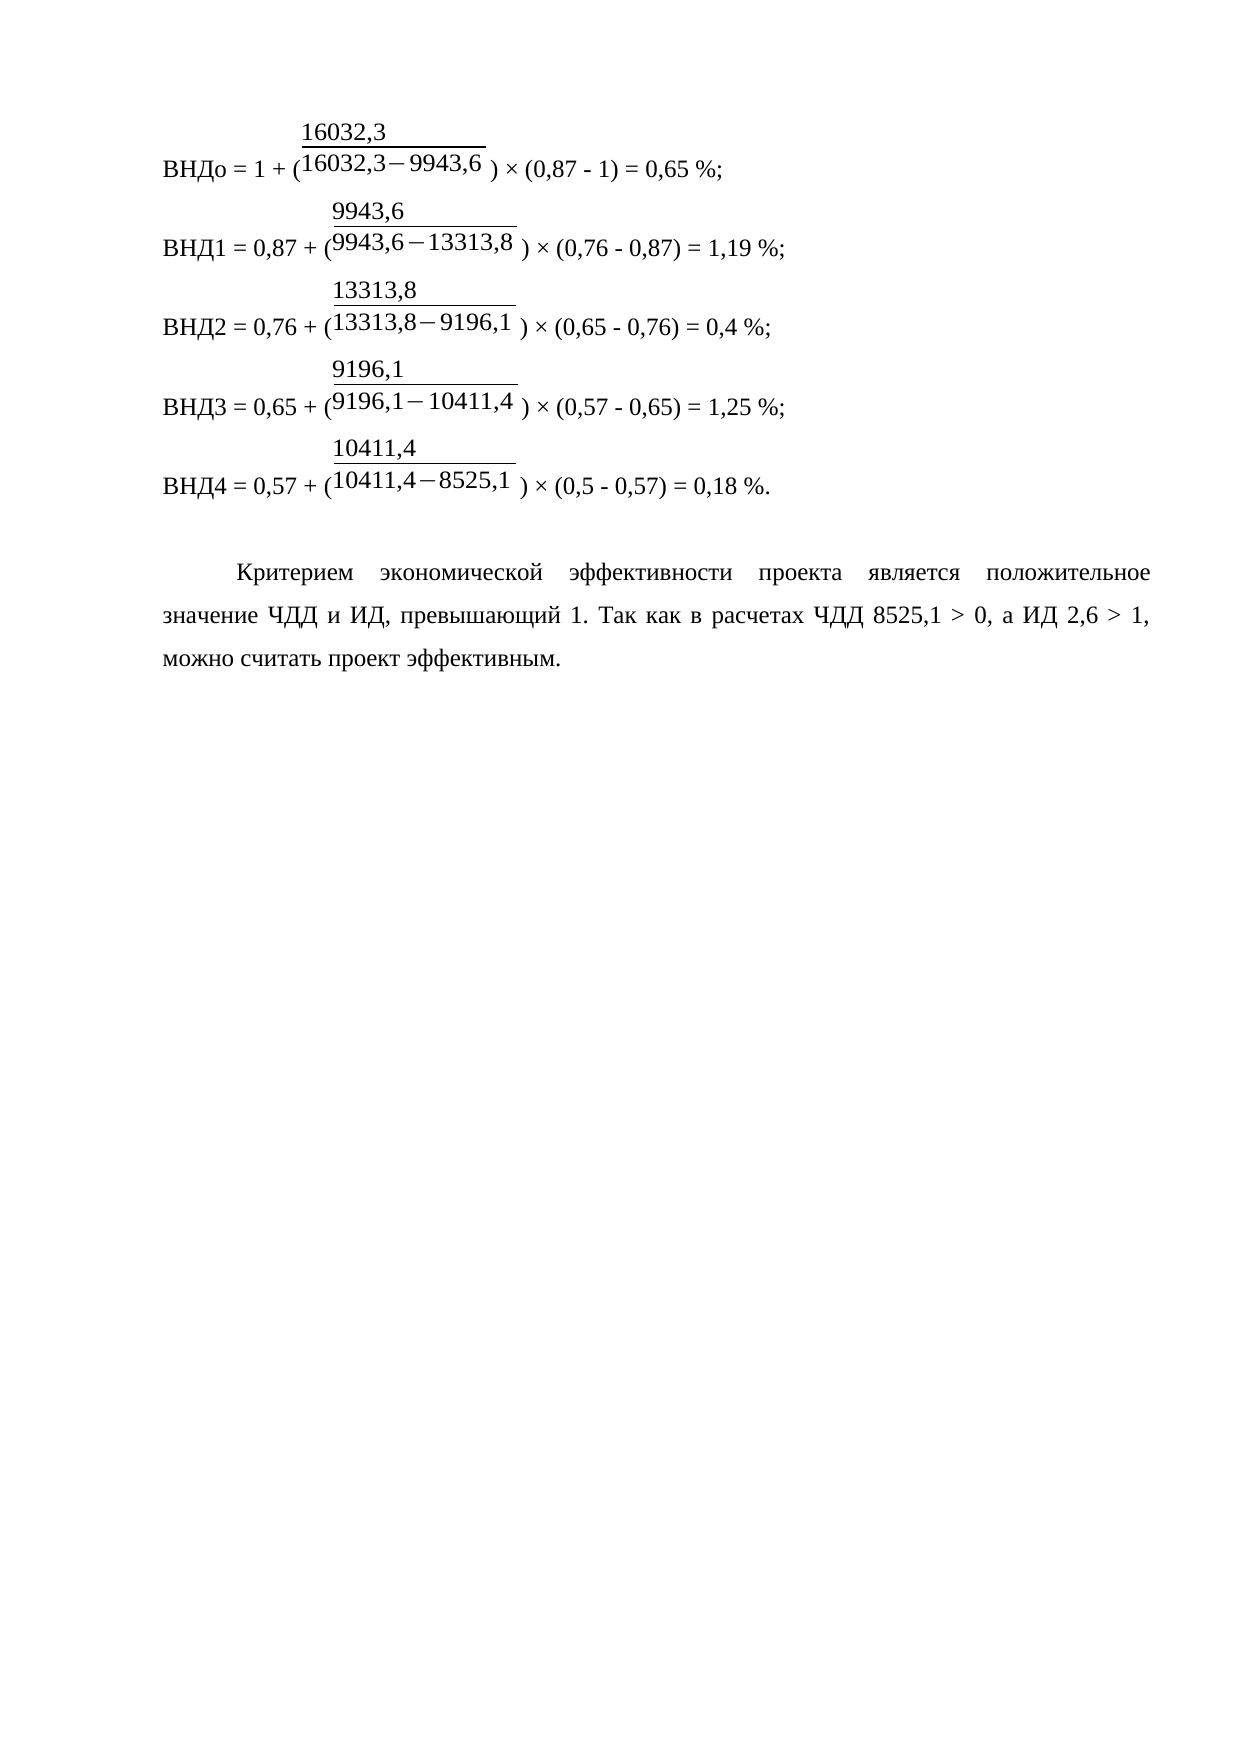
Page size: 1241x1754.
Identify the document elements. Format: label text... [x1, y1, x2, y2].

text ВНД3 = 0,65 + () × (0,57 - 0,65) = 1,25 %; [162, 356, 1152, 420]
text ВНДо = 1 + () × (0,87 - 1) = 0,65 %; [162, 118, 1152, 183]
text ВНД2 = 0,76 + () × (0,65 - 0,76) = 0,4 %; [162, 276, 1152, 341]
text ВНД1 = 0,87 + () × (0,76 - 0,87) = 1,19 %; [162, 197, 1152, 262]
text ВНД4 = 0,57 + () × (0,5 - 0,57) = 0,18 %. [162, 435, 1152, 499]
text Критерием экономической эффективности проекта является положительное значение ЧДД и ИД, превышающий 1. Так как в расчетах ЧДД 8525,1 > 0, а ИД 2,6 > 1, можно считать проект эффективным. [162, 557, 1152, 672]
